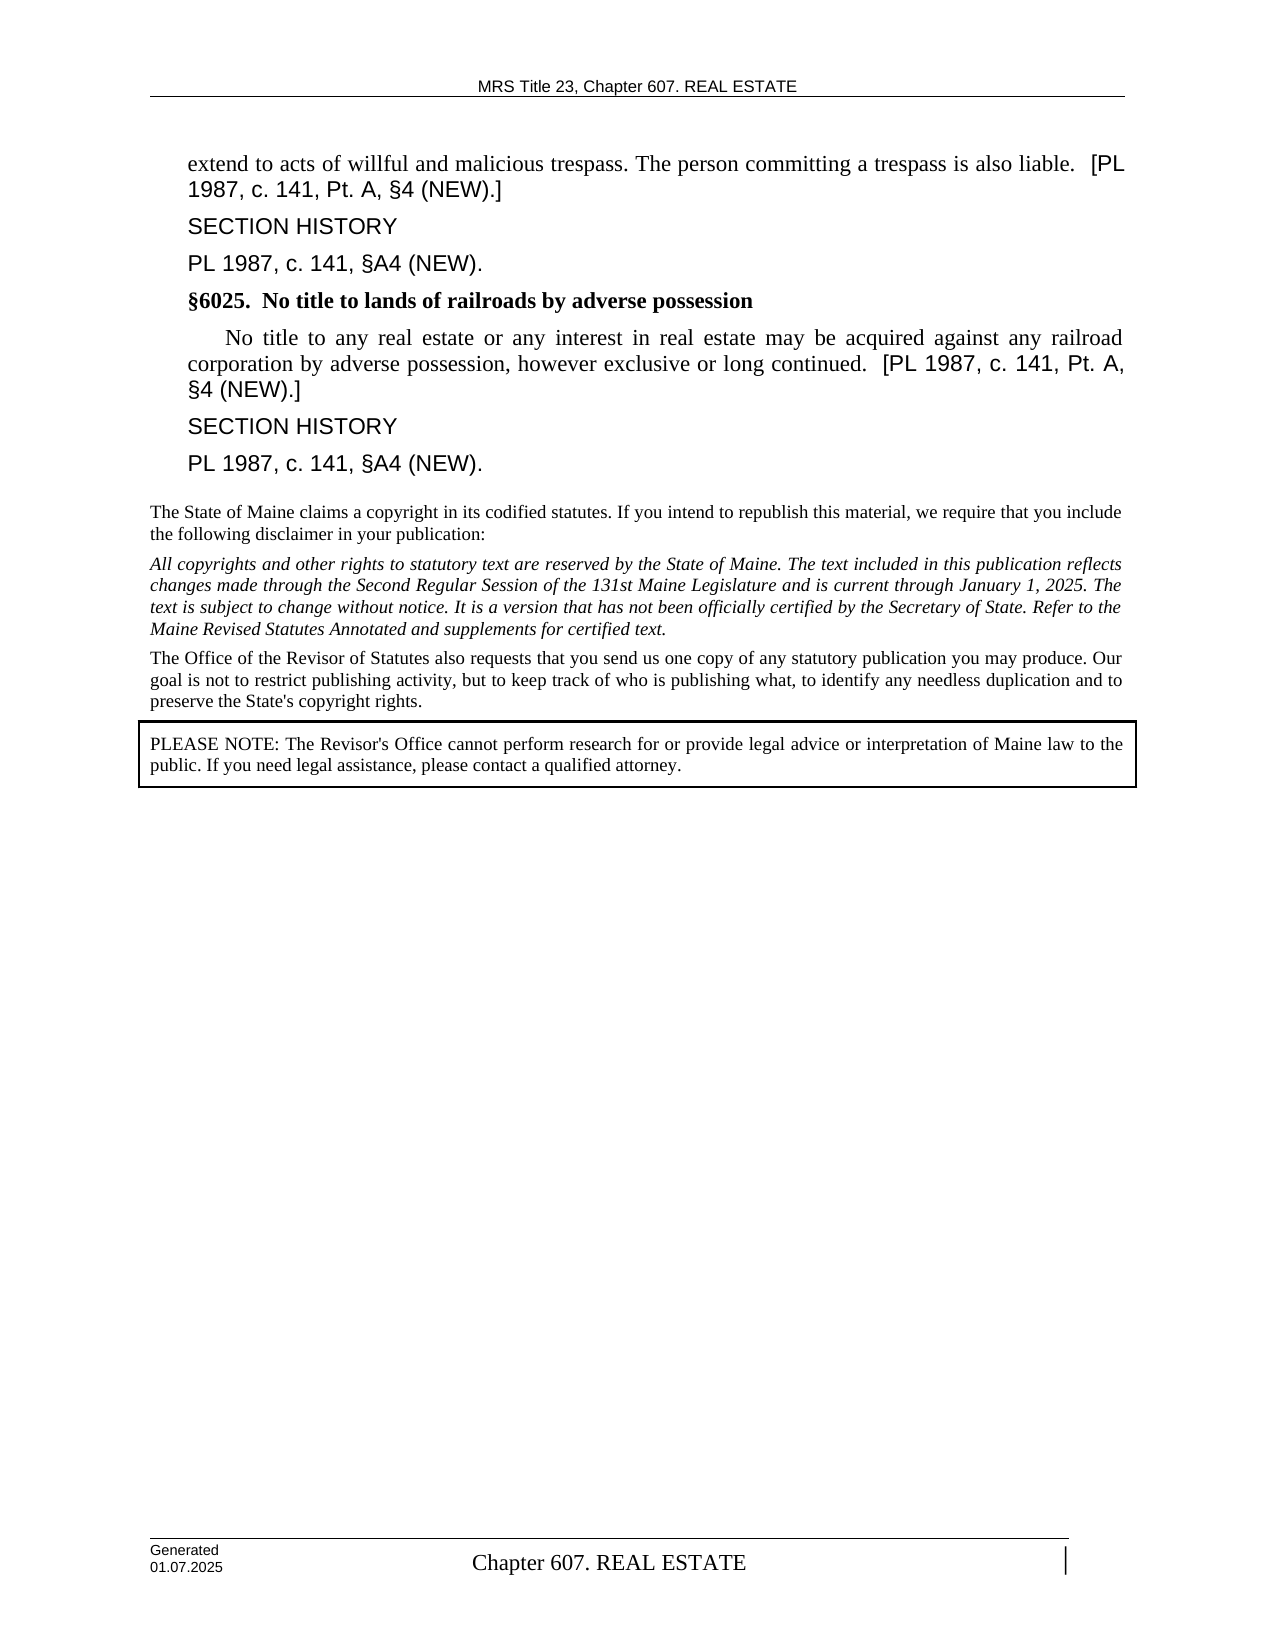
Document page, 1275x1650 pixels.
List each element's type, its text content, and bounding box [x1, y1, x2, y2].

text PL 1987, c. 141, §A4 (NEW). [187, 250, 1125, 276]
text The Office of the Revisor of Statutes also requests that you send us one copy of any statutory publication you may produce. Our goal is not to restrict publishing activity, but to keep track of who is publishing what, to identify any needless duplication and to preserve the State's copyright rights. [150, 647, 1125, 712]
text The State of Maine claims a copyright in its codified statutes. If you intend to republish this material, we require that you include the following disclaimer in your publication: [150, 501, 1125, 544]
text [187, 150, 1125, 203]
text §6025. No title to lands of railroads by adverse possession [187, 287, 1125, 313]
text PL 1987, c. 141, §A4 (NEW). [187, 450, 1125, 476]
text No title to any real estate or any interest in real estate may be acquired against any railroad corporation by adverse possession, however exclusive or long continued. [PL 1987, c. 141, Pt. A, §4 (NEW).] [187, 323, 1125, 403]
text SECTION HISTORY [187, 213, 1125, 239]
text PLEASE NOTE: The Revisor's Office cannot perform research for or provide legal advice or interpretation of Maine law to the public. If you need legal assistance, please contact a qualified attorney. [140, 723, 1135, 786]
text SECTION HISTORY [187, 413, 1125, 439]
text All copyrights and other rights to statutory text are reserved by the State of Maine. The text included in this publication reflects changes made through the Second Regular Session of the 131st Maine Legislature and is current through January 1, 2025 . The text is subject to change without notice. It is a version that has not been officially certified by the Secretary of State. Refer to the Maine Revised Statutes Annotated and supplements for certified text. [150, 553, 1125, 639]
